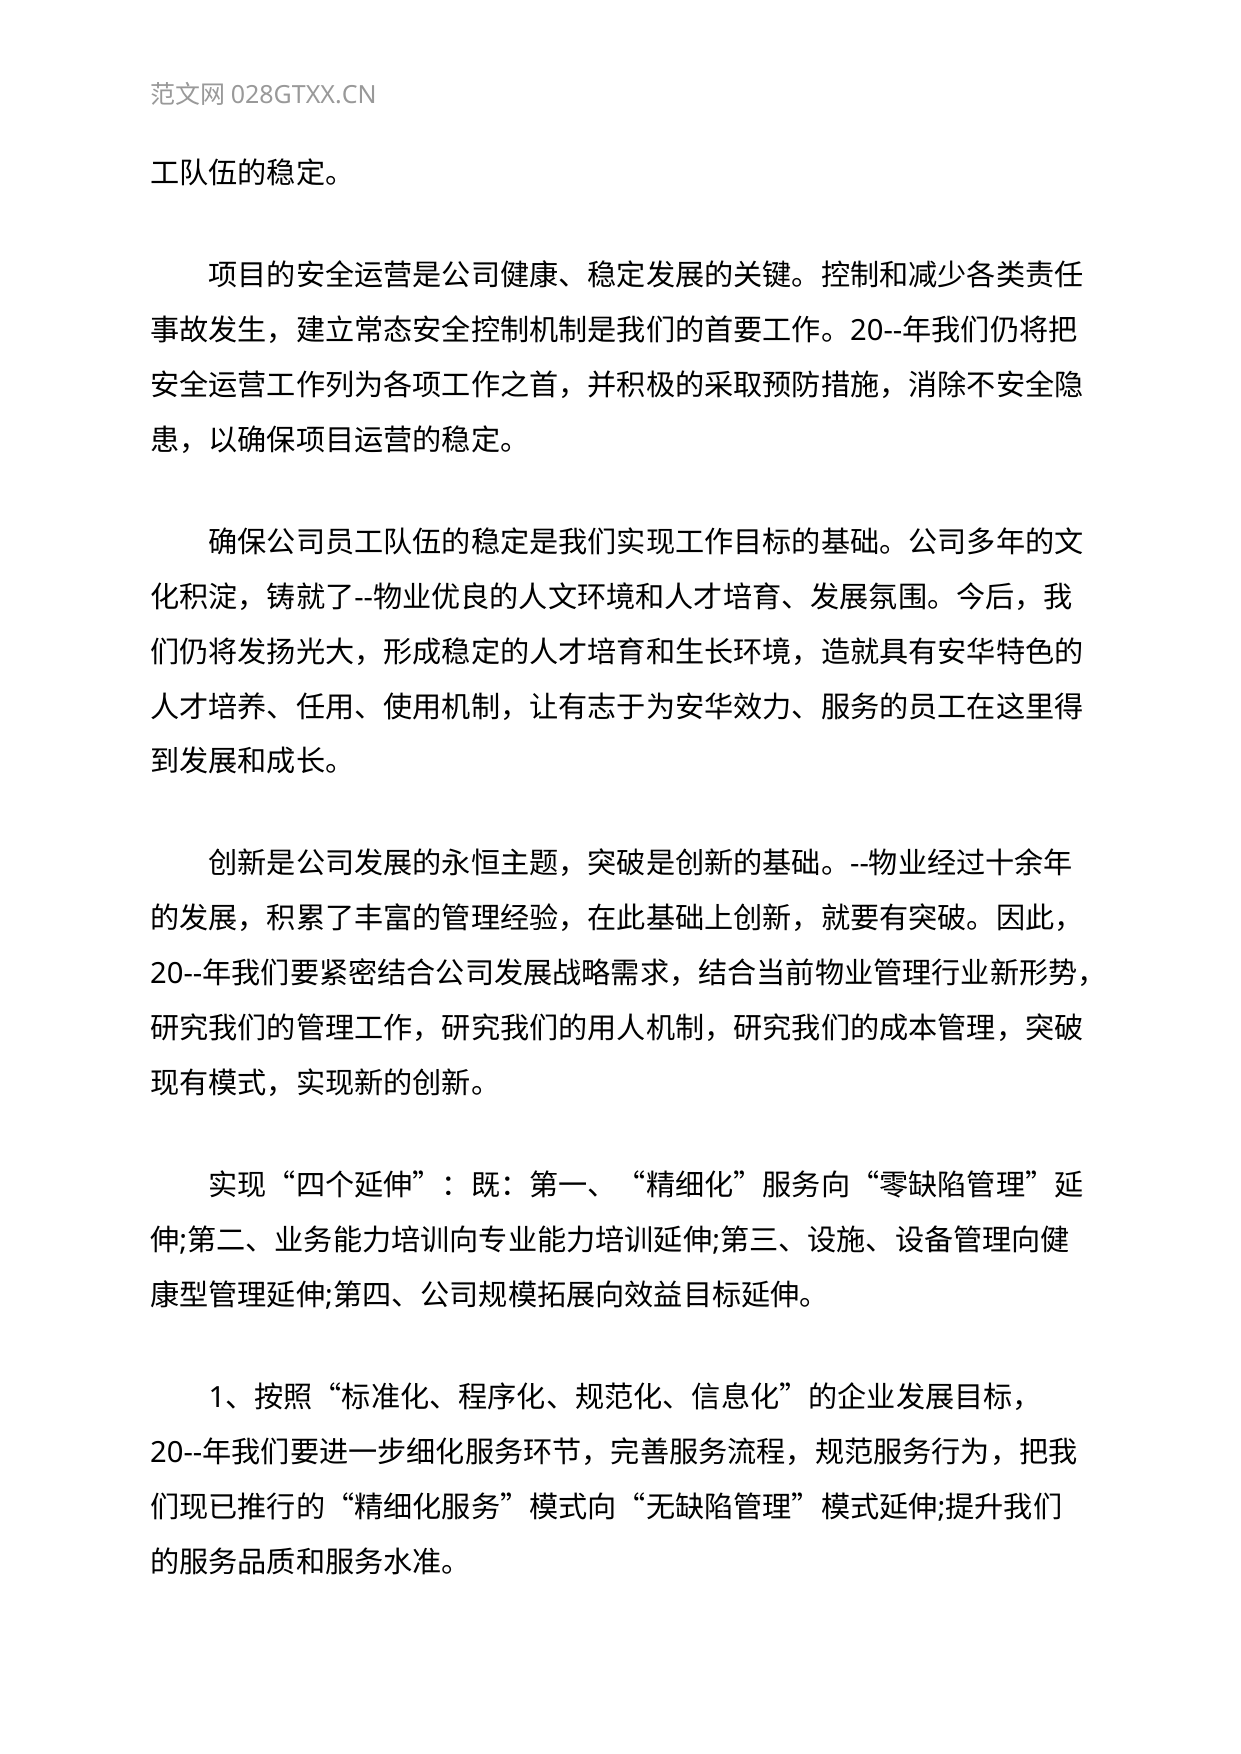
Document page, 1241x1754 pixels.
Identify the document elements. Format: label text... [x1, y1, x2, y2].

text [150, 150, 1090, 192]
text 1、按照“标准化、程序化、规范化、信息化”的企业发展目标，20--年我们要进一步细化服务环节，完善服务流程，规范服务行为，把我们现已推行的“精细化服务”模式向“无缺陷管理”模式延伸;提升我们的服务品质和服务水准。 [150, 1373, 1090, 1581]
text 确保公司员工队伍的稳定是我们实现工作目标的基础。公司多年的文化积淀，铸就了--物业优良的人文环境和人才培育、发展氛围。今后，我们仍将发扬光大，形成稳定的人才培育和生长环境，造就具有安华特色的人才培养、任用、使用机制，让有志于为安华效力、服务的员工在这里得到发展和成长。 [150, 518, 1090, 780]
text 项目的安全运营是公司健康、稳定发展的关键。控制和减少各类责任事故发生，建立常态安全控制机制是我们的首要工作。20--年我们仍将把安全运营工作列为各项工作之首，并积极的采取预防措施，消除不安全隐患，以确保项目运营的稳定。 [150, 252, 1090, 459]
text 创新是公司发展的永恒主题，突破是创新的基础。--物业经过十余年的发展，积累了丰富的管理经验，在此基础上创新，就要有突破。因此，20--年我们要紧密结合公司发展战略需求，结合当前物业管理行业新形势，研究我们的管理工作，研究我们的用人机制，研究我们的成本管理，突破现有模式，实现新的创新。 [150, 840, 1090, 1102]
text 实现“四个延伸”：既：第一、“精细化”服务向“零缺陷管理”延伸;第二、业务能力培训向专业能力培训延伸;第三、设施、设备管理向健康型管理延伸;第四、公司规模拓展向效益目标延伸。 [150, 1161, 1090, 1314]
